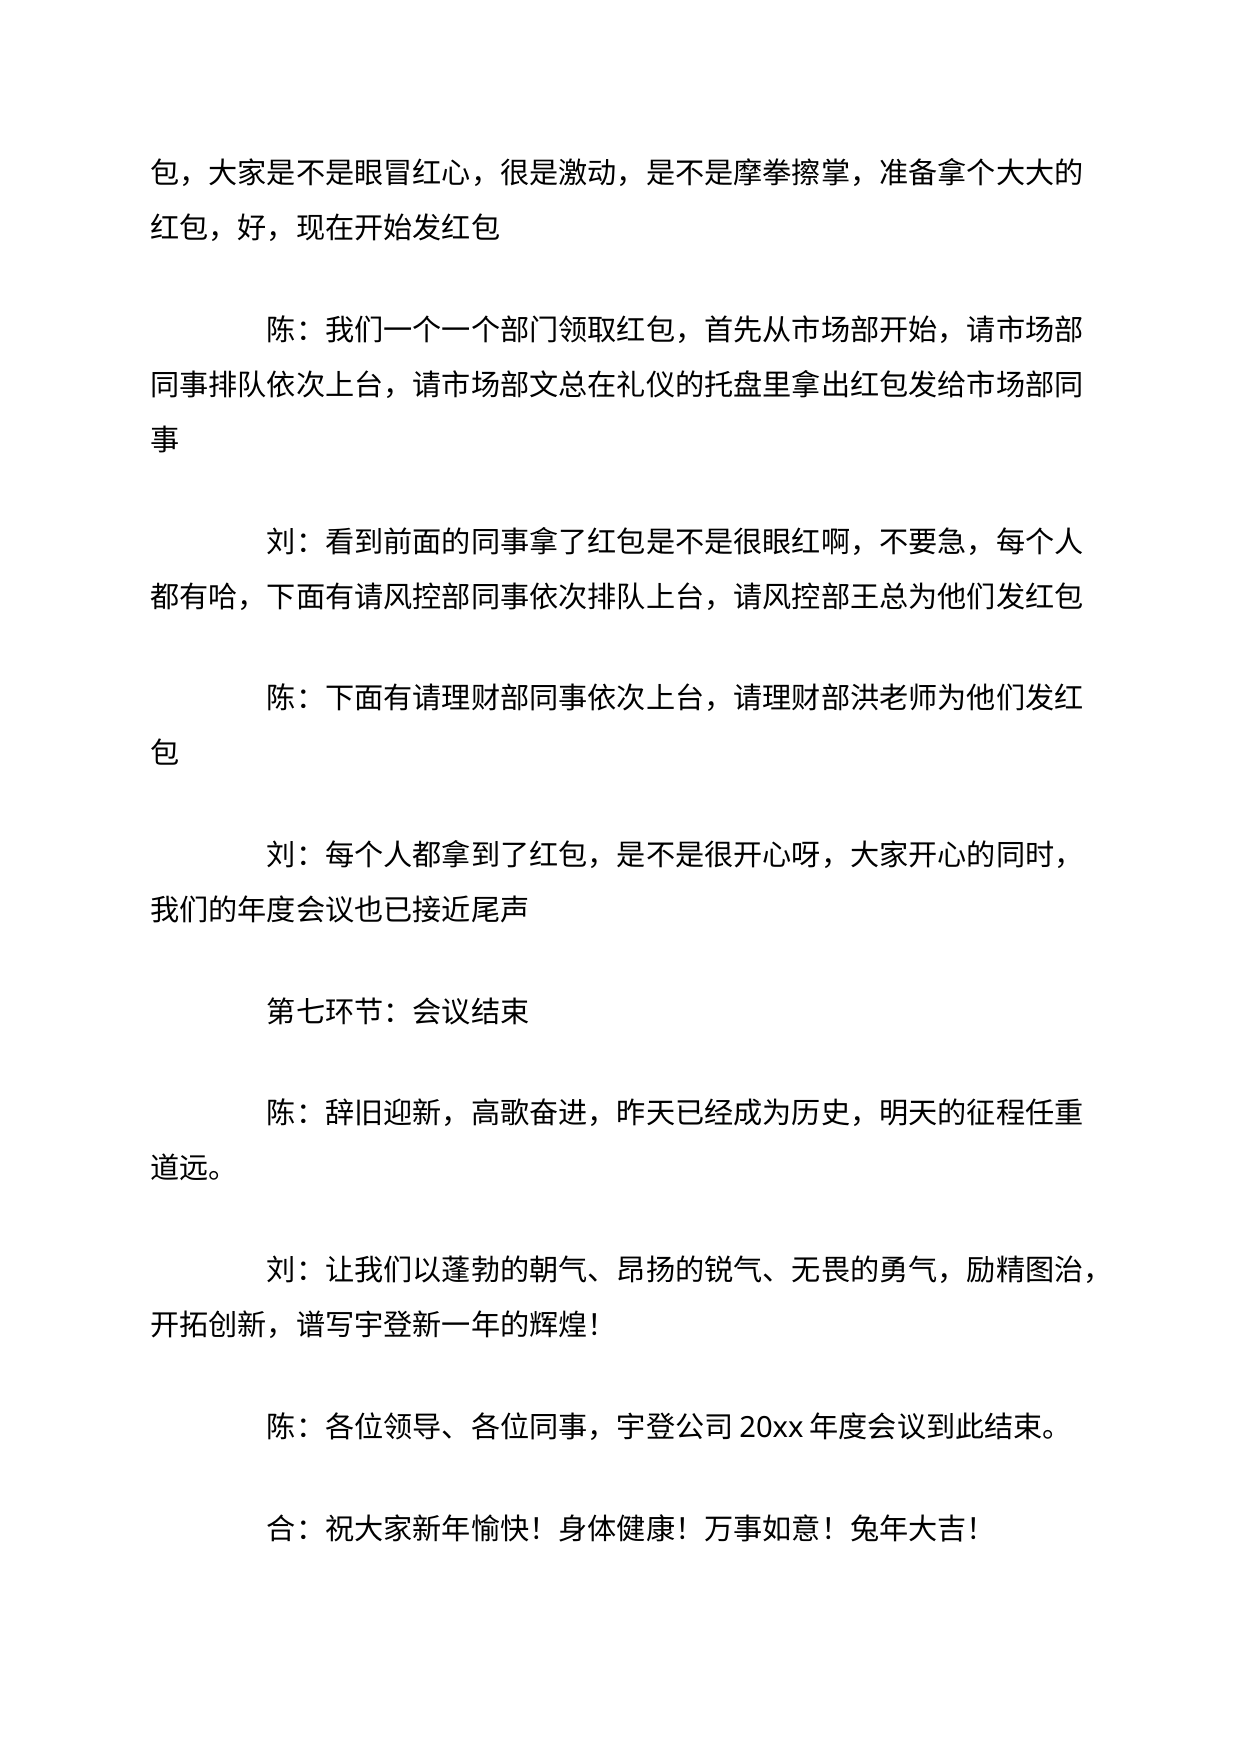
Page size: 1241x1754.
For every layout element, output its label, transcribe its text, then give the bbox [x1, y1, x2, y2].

text 刘：每个人都拿到了红包，是不是很开心呀，大家开心的同时，我们的年度会议也已接近尾声 [150, 832, 1090, 929]
text 陈：我们一个一个部门领取红包，首先从市场部开始，请市场部同事排队依次上台，请市场部文总在礼仪的托盘里拿出红包发给市场部同事 [150, 307, 1090, 459]
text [150, 150, 1090, 247]
text 陈：辞旧迎新，高歌奋进，昨天已经成为历史，明天的征程任重道远。 [150, 1090, 1090, 1187]
text 合：祝大家新年愉快！身体健康！万事如意！兔年大吉！ [150, 1505, 1090, 1548]
text 陈：下面有请理财部同事依次上台，请理财部洪老师为他们发红包 [150, 675, 1090, 772]
text 刘：看到前面的同事拿了红包是不是很眼红啊，不要急，每个人都有哈，下面有请风控部同事依次排队上台，请风控部王总为他们发红包 [150, 518, 1090, 615]
text 第七环节：会议结束 [150, 988, 1090, 1031]
text 刘：让我们以蓬勃的朝气、昂扬的锐气、无畏的勇气，励精图治，开拓创新，谱写宇登新一年的辉煌！ [150, 1247, 1090, 1344]
text 陈：各位领导、各位同事，宇登公司20xx年度会议到此结束。 [150, 1403, 1090, 1446]
